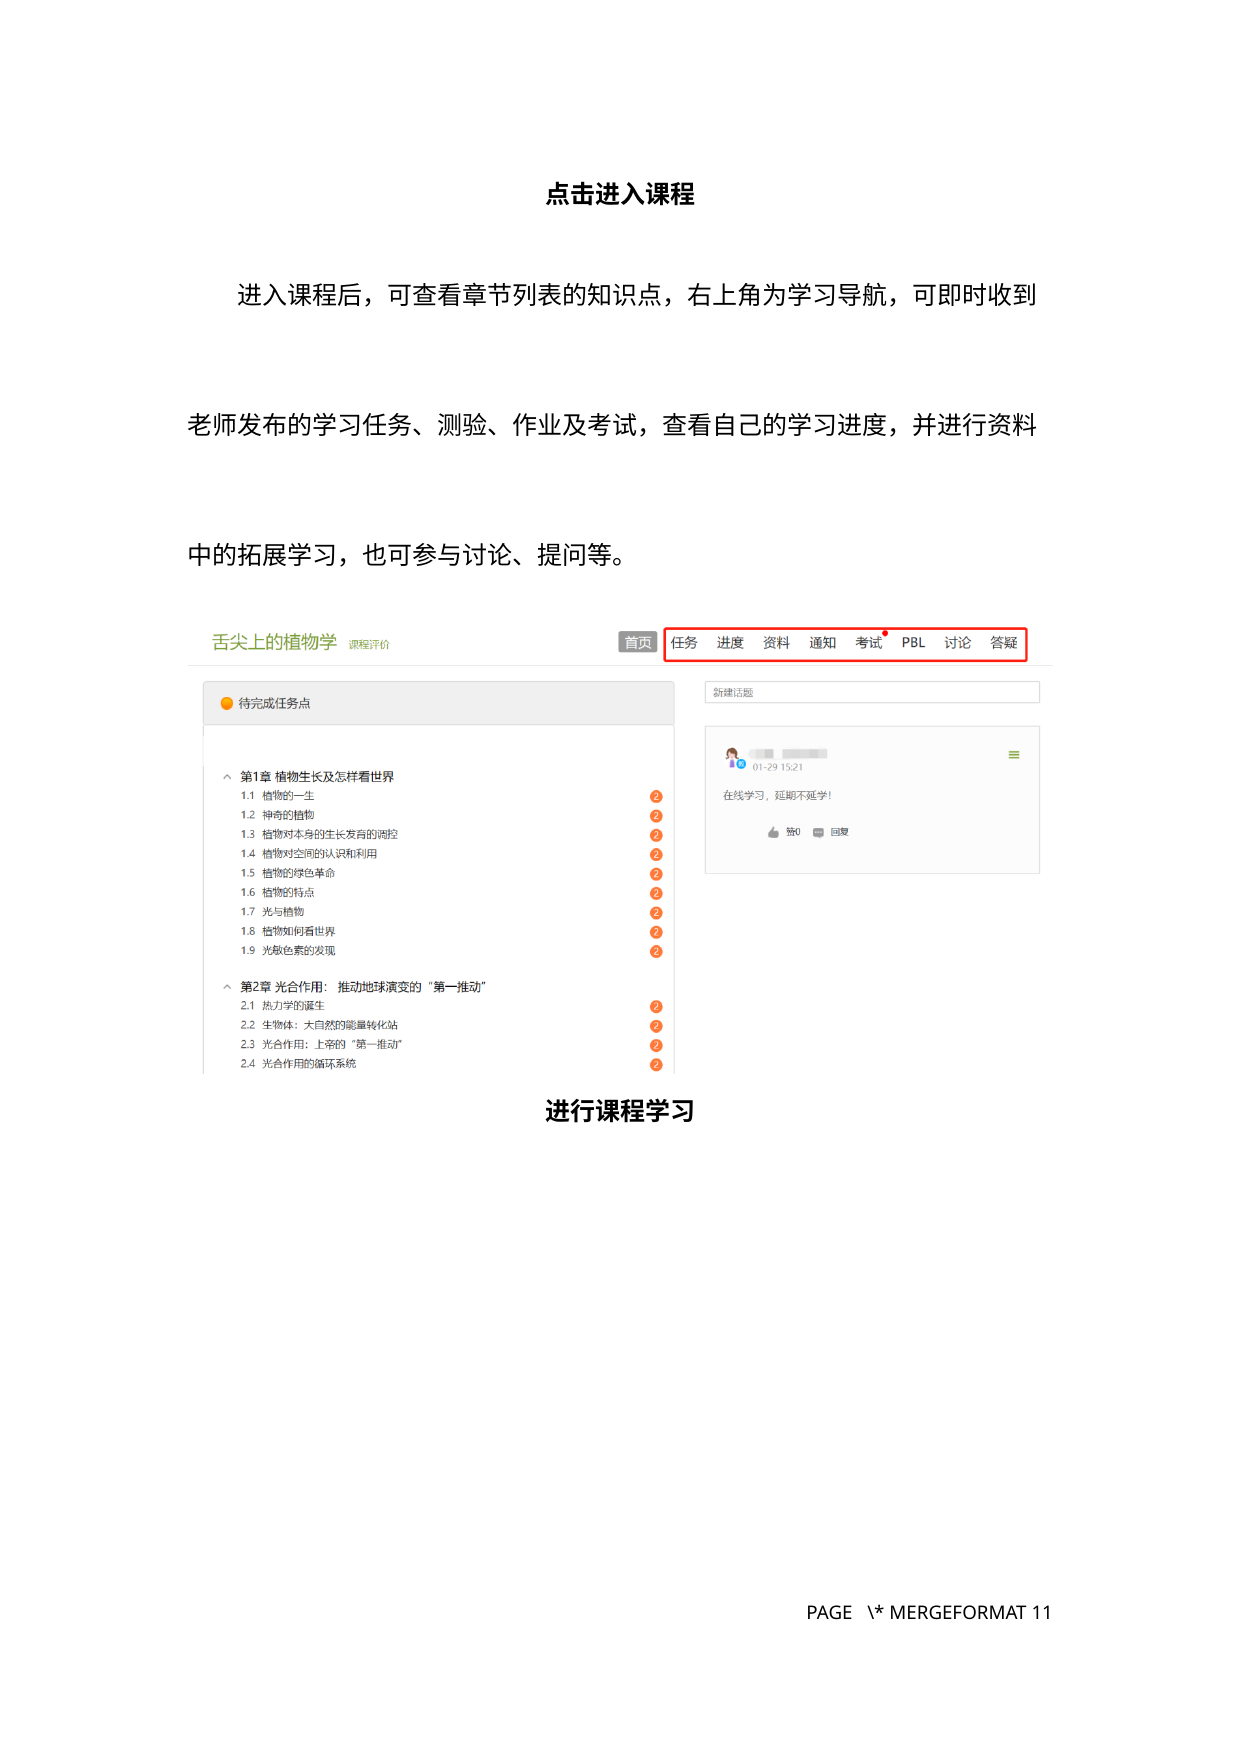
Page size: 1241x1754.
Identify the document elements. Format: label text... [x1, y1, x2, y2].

picture [187, 622, 1053, 1074]
text 进行课程学习 [187, 1077, 1053, 1142]
text 点击进入课程 [187, 160, 1053, 225]
list 进入课程后，可查看章节列表的知识点，右上角为学习导航，可即时收到老师发布的学习任务、测验、作业及考试，查看自己的学习进度，并进行资料中的拓展学习，也可参与讨论、提问等。 [187, 261, 1053, 586]
